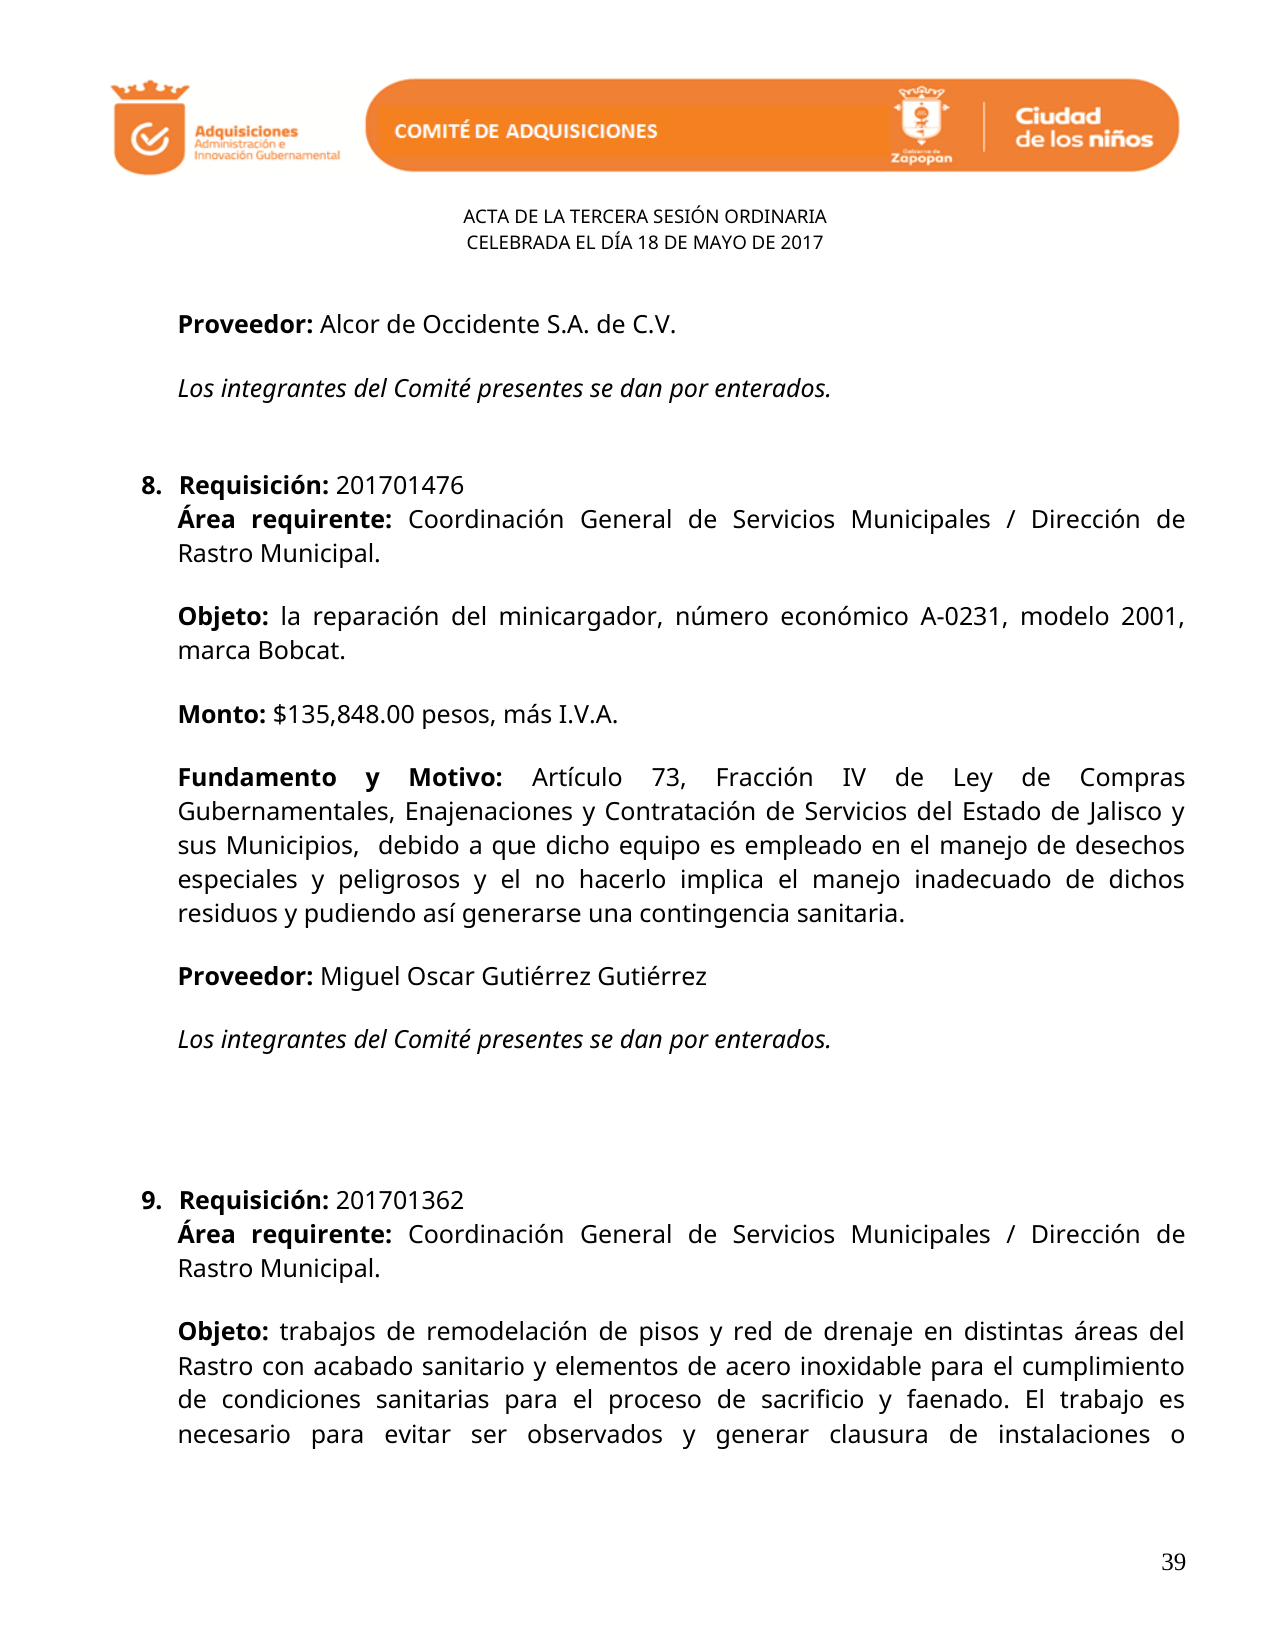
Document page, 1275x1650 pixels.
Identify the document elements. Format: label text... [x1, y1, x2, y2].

list Requisición: 201701362 [141, 1183, 1186, 1217]
list Área requirente: Coordinación General de Servicios Municipales / Dirección de Rastro Municipal. [177, 1217, 1186, 1285]
list Requisición: 201701476 [141, 468, 1186, 502]
text Los integrantes del Comité presentes se dan por enterados. [103, 370, 1186, 404]
list Monto: $135,848.00 pesos, más I.V.A. [177, 696, 1186, 730]
list Área requirente: Coordinación General de Servicios Municipales / Dirección de Rastro Municipal. [177, 502, 1186, 570]
list Objeto: la reparación del minicargador, número económico A-0231, modelo 2001, marca Bobcat. [177, 599, 1186, 667]
text Los integrantes del Comité presentes se dan por enterados. [103, 1022, 1186, 1056]
list Proveedor: Alcor de Occidente S.A. de C.V. [177, 307, 1186, 341]
list Fundamento y Motivo: Artículo 73, Fracción IV de Ley de Compras Gubernamentales, Enajenaciones y Contratación de Servicios del Estado de Jalisco y sus Municipios, debido a que dicho equipo es empleado en el manejo de desechos especiales y peligrosos y el no hacerlo implica el manejo inadecuado de dichos residuos y pudiendo así generarse una contingencia sanitaria. [177, 759, 1186, 930]
list Proveedor: Miguel Oscar Gutiérrez Gutiérrez [177, 959, 1186, 993]
picture [103, 73, 1187, 178]
